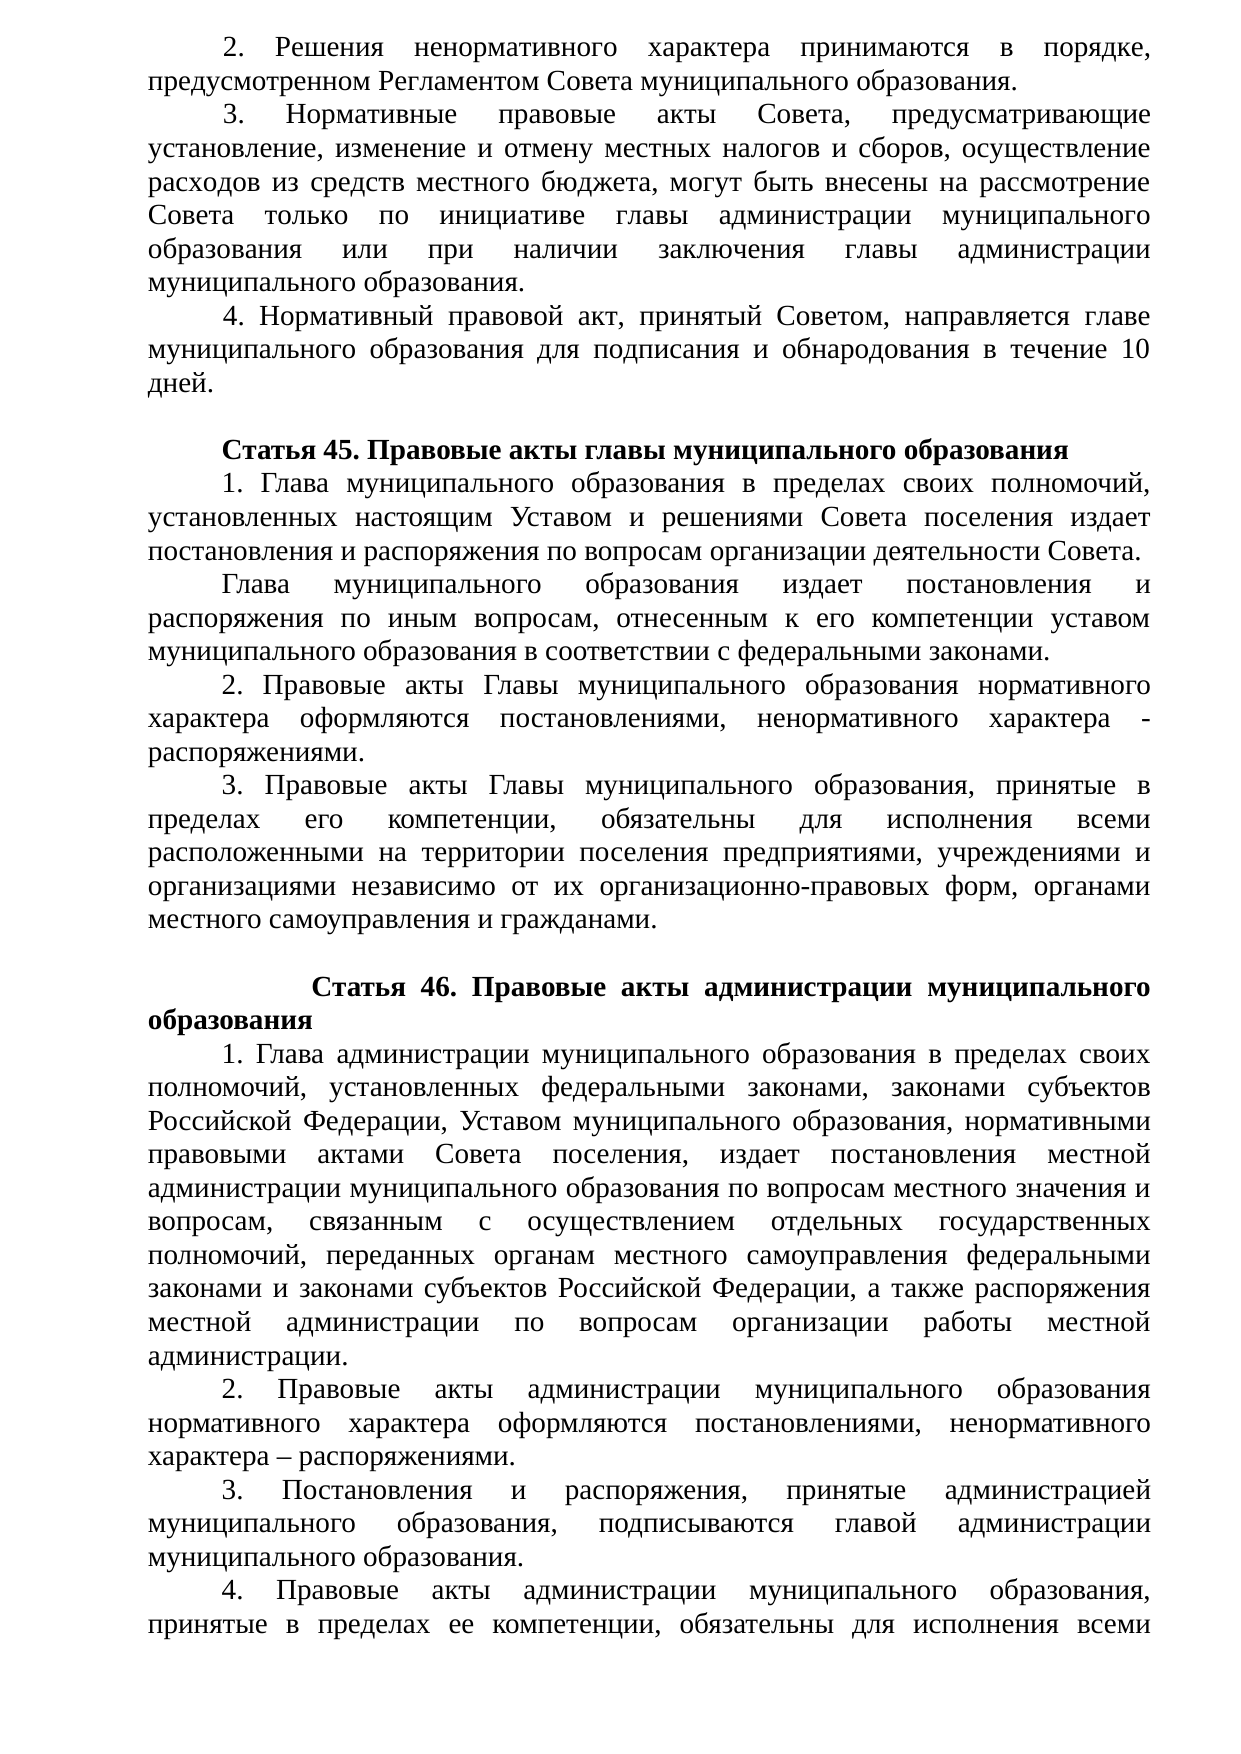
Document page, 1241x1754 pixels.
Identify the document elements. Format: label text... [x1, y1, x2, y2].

text 3. Нормативные правовые акты Совета, предусматривающие установление, изменение и отмену местных налогов и сборов, осуществление расходов из средств местного бюджета, могут быть внесены на рассмотрение Совета только по инициативе главы администрации муниципального образования или при наличии заключения главы администрации муниципального образования. [148, 97, 1152, 298]
text 3. Правовые акты Главы муниципального образования, принятые в пределах его компетенции, обязательны для исполнения всеми расположенными на территории поселения предприятиями, учреждениями и организациями независимо от их организационно-правовых форм, органами местного самоуправления и гражданами. [148, 767, 1152, 935]
text 1. Глава муниципального образования в пределах своих полномочий, установленных настоящим Уставом и решениями Совета поселения издает постановления и распоряжения по вопросам организации деятельности Совета. [148, 466, 1152, 566]
text 1. Глава администрации муниципального образования в пределах своих полномочий, установленных федеральными законами, законами субъектов Российской Федерации, Уставом муниципального образования, нормативными правовыми актами Совета поселения, издает постановления местной администрации муниципального образования по вопросам местного значения и вопросам, связанным с осуществлением отдельных государственных полномочий, переданных органам местного самоуправления федеральными законами и законами субъектов Российской Федерации, а также распоряжения местной администрации по вопросам организации работы местной администрации. [148, 1036, 1152, 1371]
text 2. Решения ненормативного характера принимаются в порядке, предусмотренном Регламентом Совета муниципального образования. [148, 29, 1152, 97]
text 2. Правовые акты администрации муниципального образования нормативного характера оформляются постановлениями, ненормативного характера – распоряжениями. [148, 1371, 1152, 1472]
text 2. Правовые акты Главы муниципального образования нормативного характера оформляются постановлениями, ненормативного характера -распоряжениями. [148, 667, 1152, 767]
text Статья 45. Правовые акты главы муниципального образования [148, 432, 1152, 466]
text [148, 1572, 1152, 1639]
text Статья 46. Правовые акты администрации муниципального образования [148, 969, 1152, 1036]
text 4. Нормативный правовой акт, принятый Советом, направляется главе муниципального образования для подписания и обнародования в течение 10 дней. [148, 298, 1152, 398]
text Глава муниципального образования издает постановления и распоряжения по иным вопросам, отнесенным к его компетенции уставом муниципального образования в соответствии с федеральными законами. [148, 566, 1152, 667]
text 3. Постановления и распоряжения, принятые администрацией муниципального образования, подписываются главой администрации муниципального образования. [148, 1472, 1152, 1572]
